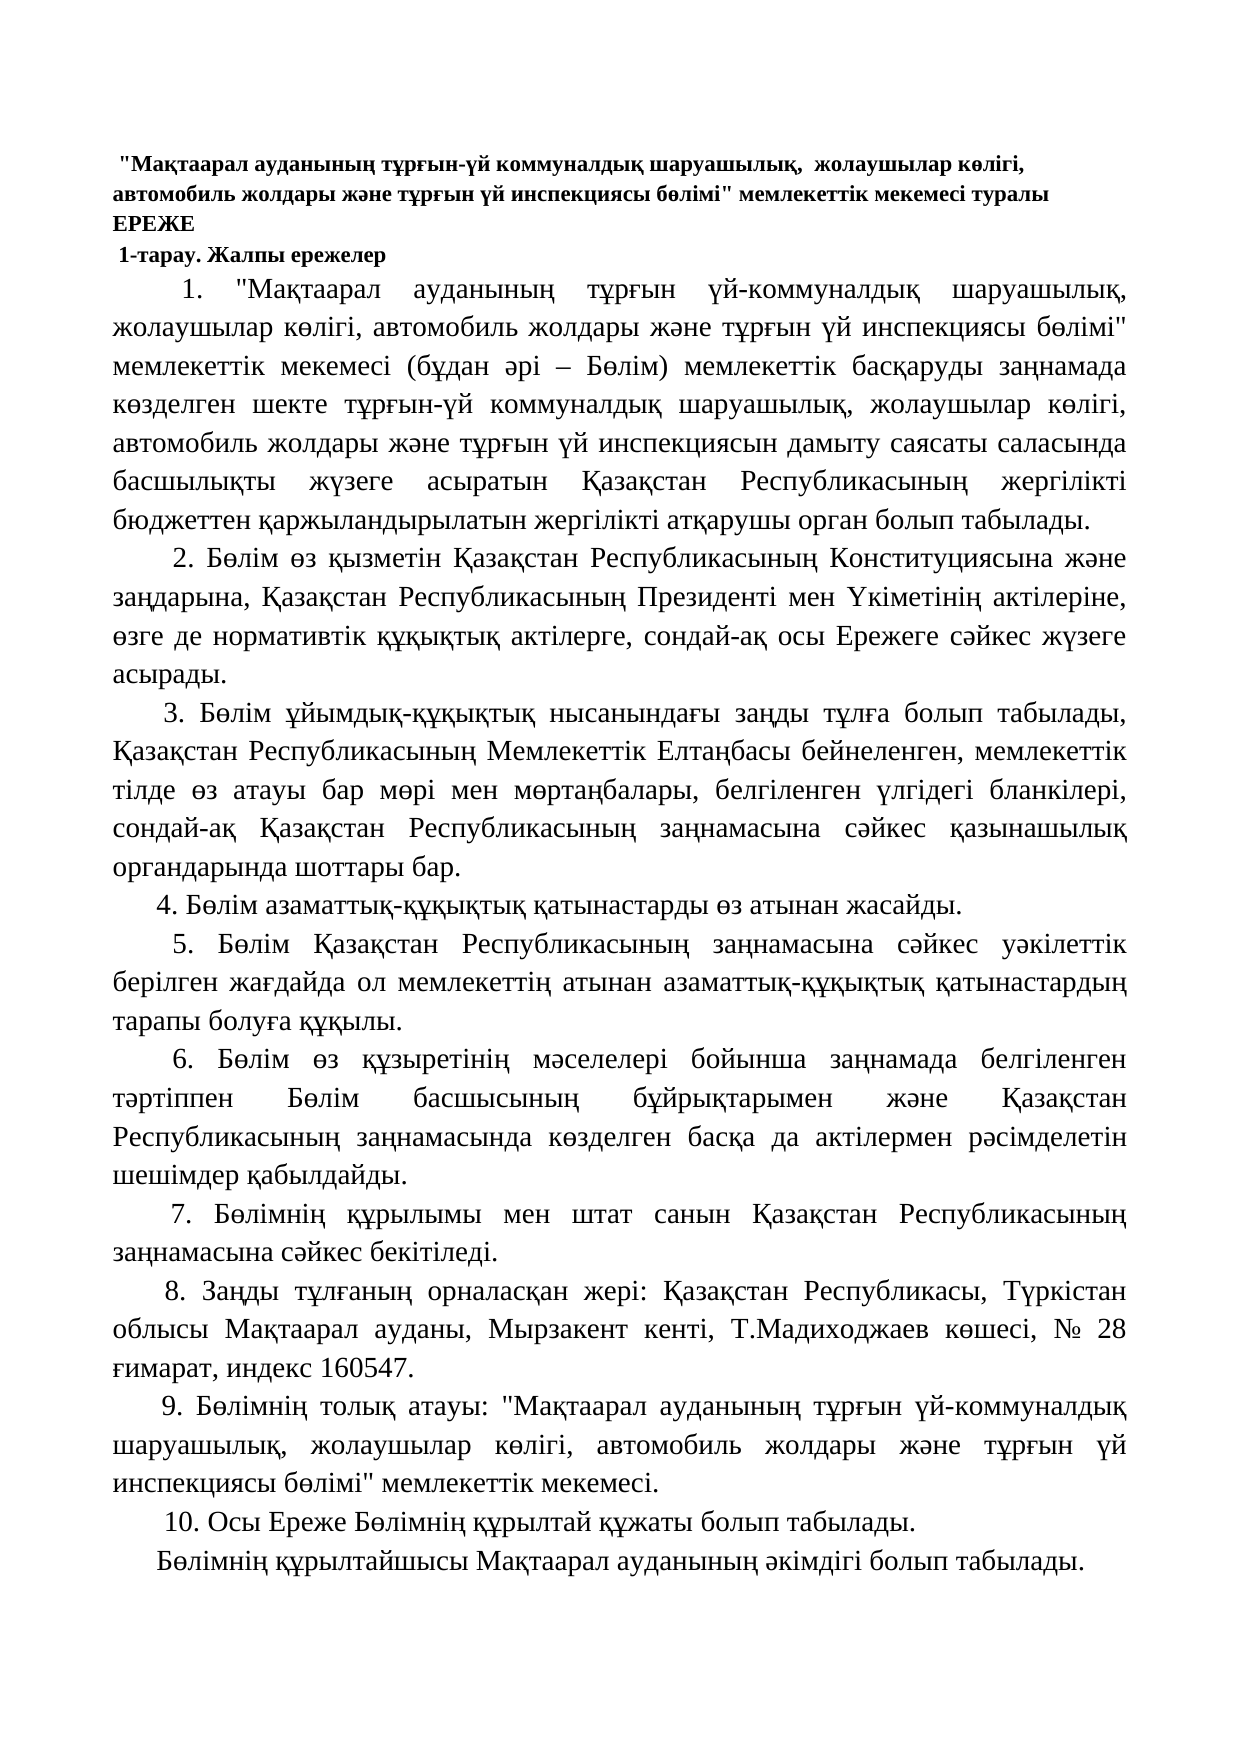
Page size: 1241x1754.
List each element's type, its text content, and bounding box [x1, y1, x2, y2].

text 10. Осы Ереже Бөлімнің құрылтай құжаты болып табылады. [112, 1504, 1128, 1538]
text "Мақтаарал ауданының тұрғын-үй коммуналдық шаруашылық, жолаушылар көлігі, автомобиль жолдары және тұрғын үй инспекциясы бөлімі" мемлекеттік мекемесі туралы ЕРЕЖЕ [112, 150, 1128, 237]
text 6. Бөлім өз құзыретінің мәселелері бойынша заңнамада белгіленген тәртіппен Бөлім басшысының бұйрықтарымен және Қазақстан Республикасының заңнамасында көзделген басқа да актілермен рәсімделетін шешімдер қабылдайды. [112, 1042, 1128, 1191]
text 3. Бөлім ұйымдық-құқықтық нысанындағы заңды тұлға болып табылады, Қазақстан Республикасының Мемлекеттік Елтаңбасы бейнеленген, мемлекеттік тілде өз атауы бар мөрі мен мөртаңбалары, белгіленген үлгідегі бланкілері, сондай-ақ Қазақстан Республикасының заңнамасына сәйкес қазынашылық органдарында шоттары бар. [112, 695, 1128, 882]
text 2. Бөлім өз қызметін Қазақстан Республикасының Конституциясына және заңдарына, Қазақстан Республикасының Президенті мен Үкіметінің актілеріне, өзге де нормативтік құқықтық актілерге, сондай-ақ осы Ережеге сәйкес жүзеге асырады. [112, 541, 1128, 690]
text Бөлімнің құрылтайшысы Мақтаарал ауданының әкімдігі болып табылады. [112, 1543, 1128, 1576]
text 8. Заңды тұлғаның орналасқан жері: Қазақстан Республикасы, Түркістан облысы Мақтаарал ауданы, Мырзакент кенті, Т.Мадиходжаев көшесі, № 28 ғимарат, индекс 160547. [112, 1273, 1128, 1383]
text 4. Бөлім азаматтық-құқықтық қатынастарды өз атынан жасайды. [112, 887, 1128, 921]
text 1-тарау. Жалпы ережелер [112, 241, 1128, 267]
text 5. Бөлім Қазақстан Республикасының заңнамасына сәйкес уәкілеттік берілген жағдайда ол мемлекеттің атынан азаматтық-құқықтық қатынастардың тарапы болуға құқылы. [112, 926, 1128, 1037]
text 9. Бөлімнің толық атауы: "Мақтаарал ауданының тұрғын үй-коммуналдық шаруашылық, жолаушылар көлігі, автомобиль жолдары және тұрғын үй инспекциясы бөлімі" мемлекеттік мекемесі. [112, 1388, 1128, 1499]
text 1. "Мақтаарал ауданының тұрғын үй-коммуналдық шаруашылық, жолаушылар көлігі, автомобиль жолдары және тұрғын үй инспекциясы бөлімі" мемлекеттік мекемесі (бұдан әрі – Бөлім) мемлекеттік басқаруды заңнамада көзделген шекте тұрғын-үй коммуналдық шаруашылық, жолаушылар көлігі, автомобиль жолдары және тұрғын үй инспекциясын дамыту саясаты саласында басшылықты жүзеге асыратын Қазақстан Республикасының жергілікті бюджеттен қаржыландырылатын жергілікті атқарушы орган болып табылады. [112, 271, 1128, 536]
text 7. Бөлімнің құрылымы мен штат санын Қазақстан Республикасының заңнамасына сәйкес бекітіледі. [112, 1196, 1128, 1268]
